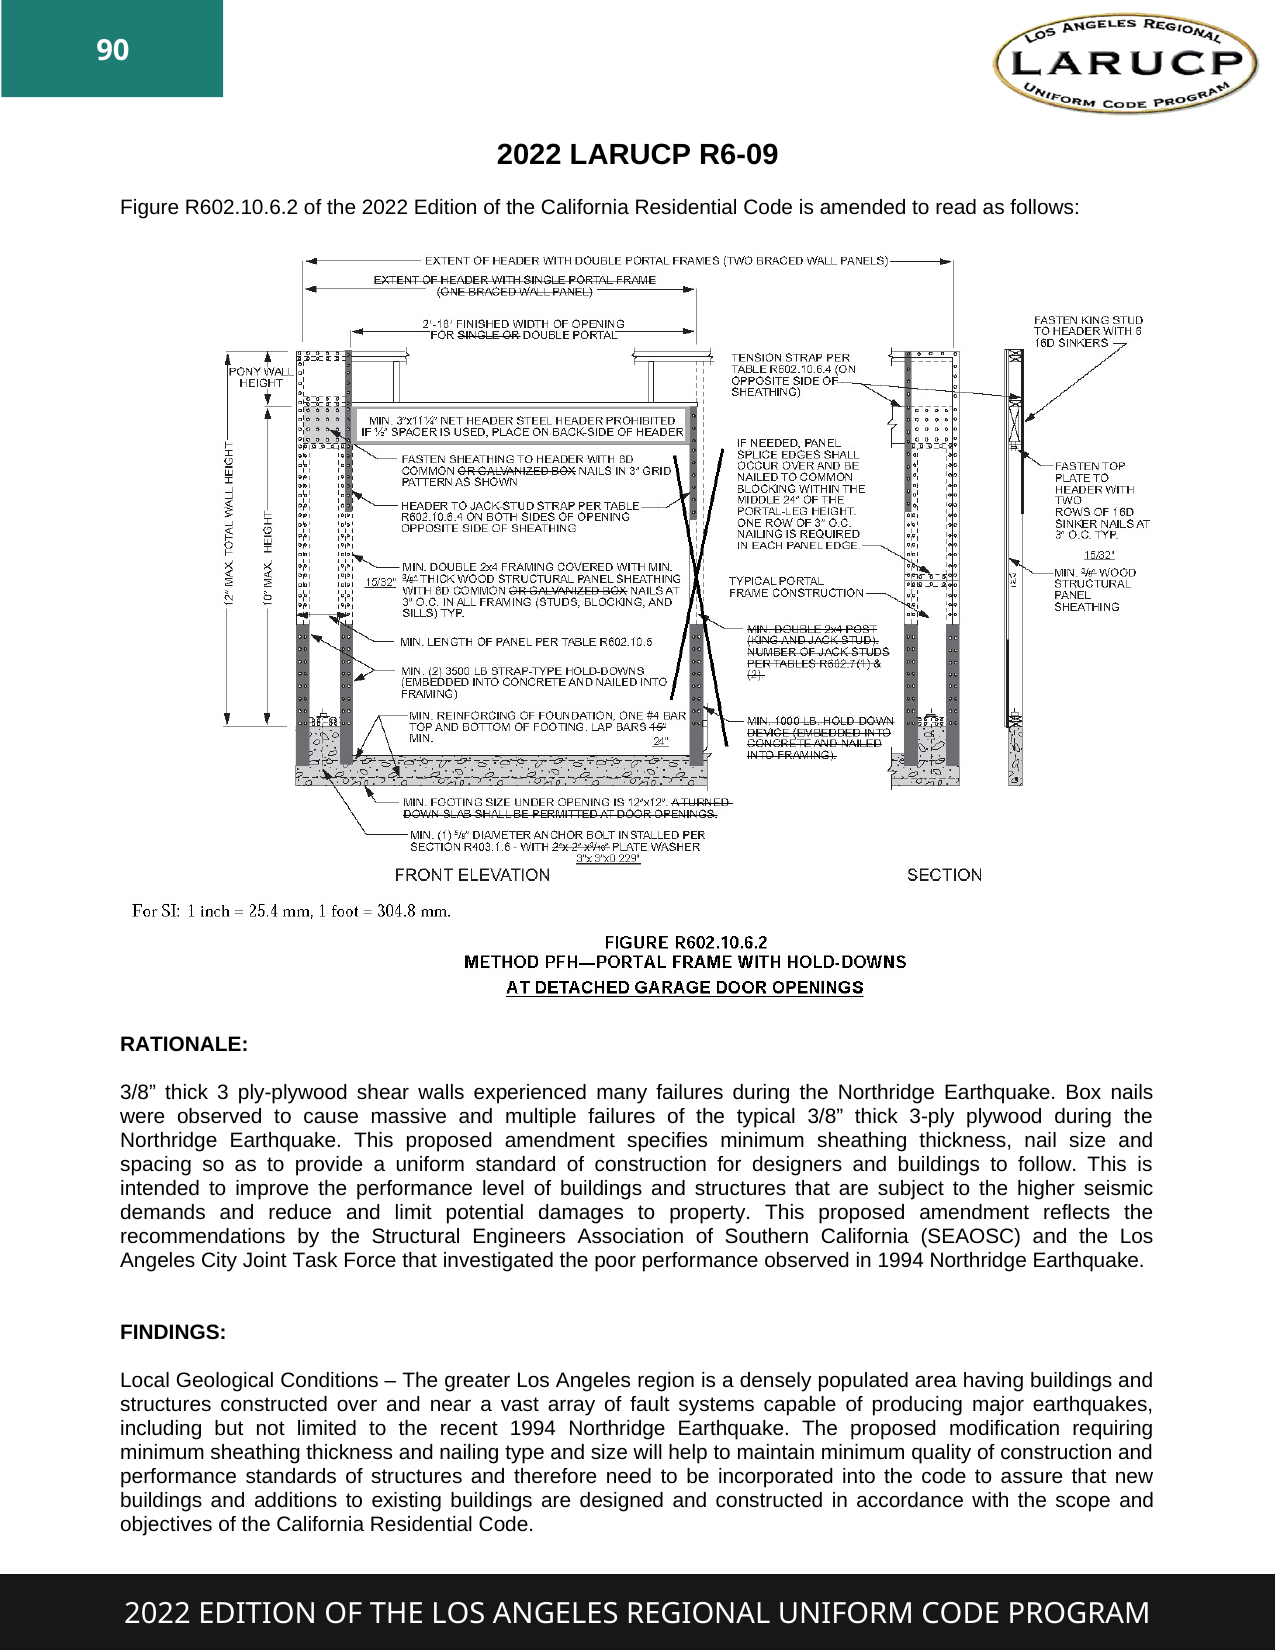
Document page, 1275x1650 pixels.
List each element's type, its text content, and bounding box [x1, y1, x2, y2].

text FINDINGS: [120, 1320, 1155, 1344]
text 2022 LARUCP R6-09 [120, 137, 1155, 171]
text RATIONALE: [120, 1032, 1155, 1056]
text 3/8” thick 3 ply-plywood shear walls experienced many failures during the Northridge Earthquake. Box nails were observed to cause massive and multiple failures of the typical 3/8” thick 3-ply plywood during the Northridge Earthquake. This proposed amendment specifies minimum sheathing thickness, nail size and spacing so as to provide a uniform standard of construction for designers and buildings to follow. This is intended to improve the performance level of buildings and structures that are subject to the higher seismic demands and reduce and limit potential damages to property. This proposed amendment reflects the recommendations by the Structural Engineers Association of Southern California (SEAOSC) and the Los Angeles City Joint Task Force that investigated the poor performance observed in 1994 Northridge Earthquake. [120, 1080, 1155, 1272]
picture [990, 11, 1261, 117]
text Figure R602.10.6.2 of the 2022 Edition of the California Residential Code is amended to read as follows: [120, 195, 1155, 219]
picture [120, 242, 1158, 1009]
text Local Geological Conditions – The greater Los Angeles region is a densely populated area having buildings and structures constructed over and near a vast array of fault systems capable of producing major earthquakes, including but not limited to the recent 1994 Northridge Earthquake. The proposed modification requiring minimum sheathing thickness and nailing type and size will help to maintain minimum quality of construction and performance standards of structures and therefore need to be incorporated into the code to assure that new buildings and additions to existing buildings are designed and constructed in accordance with the scope and objectives of the California Residential Code. [120, 1368, 1155, 1535]
